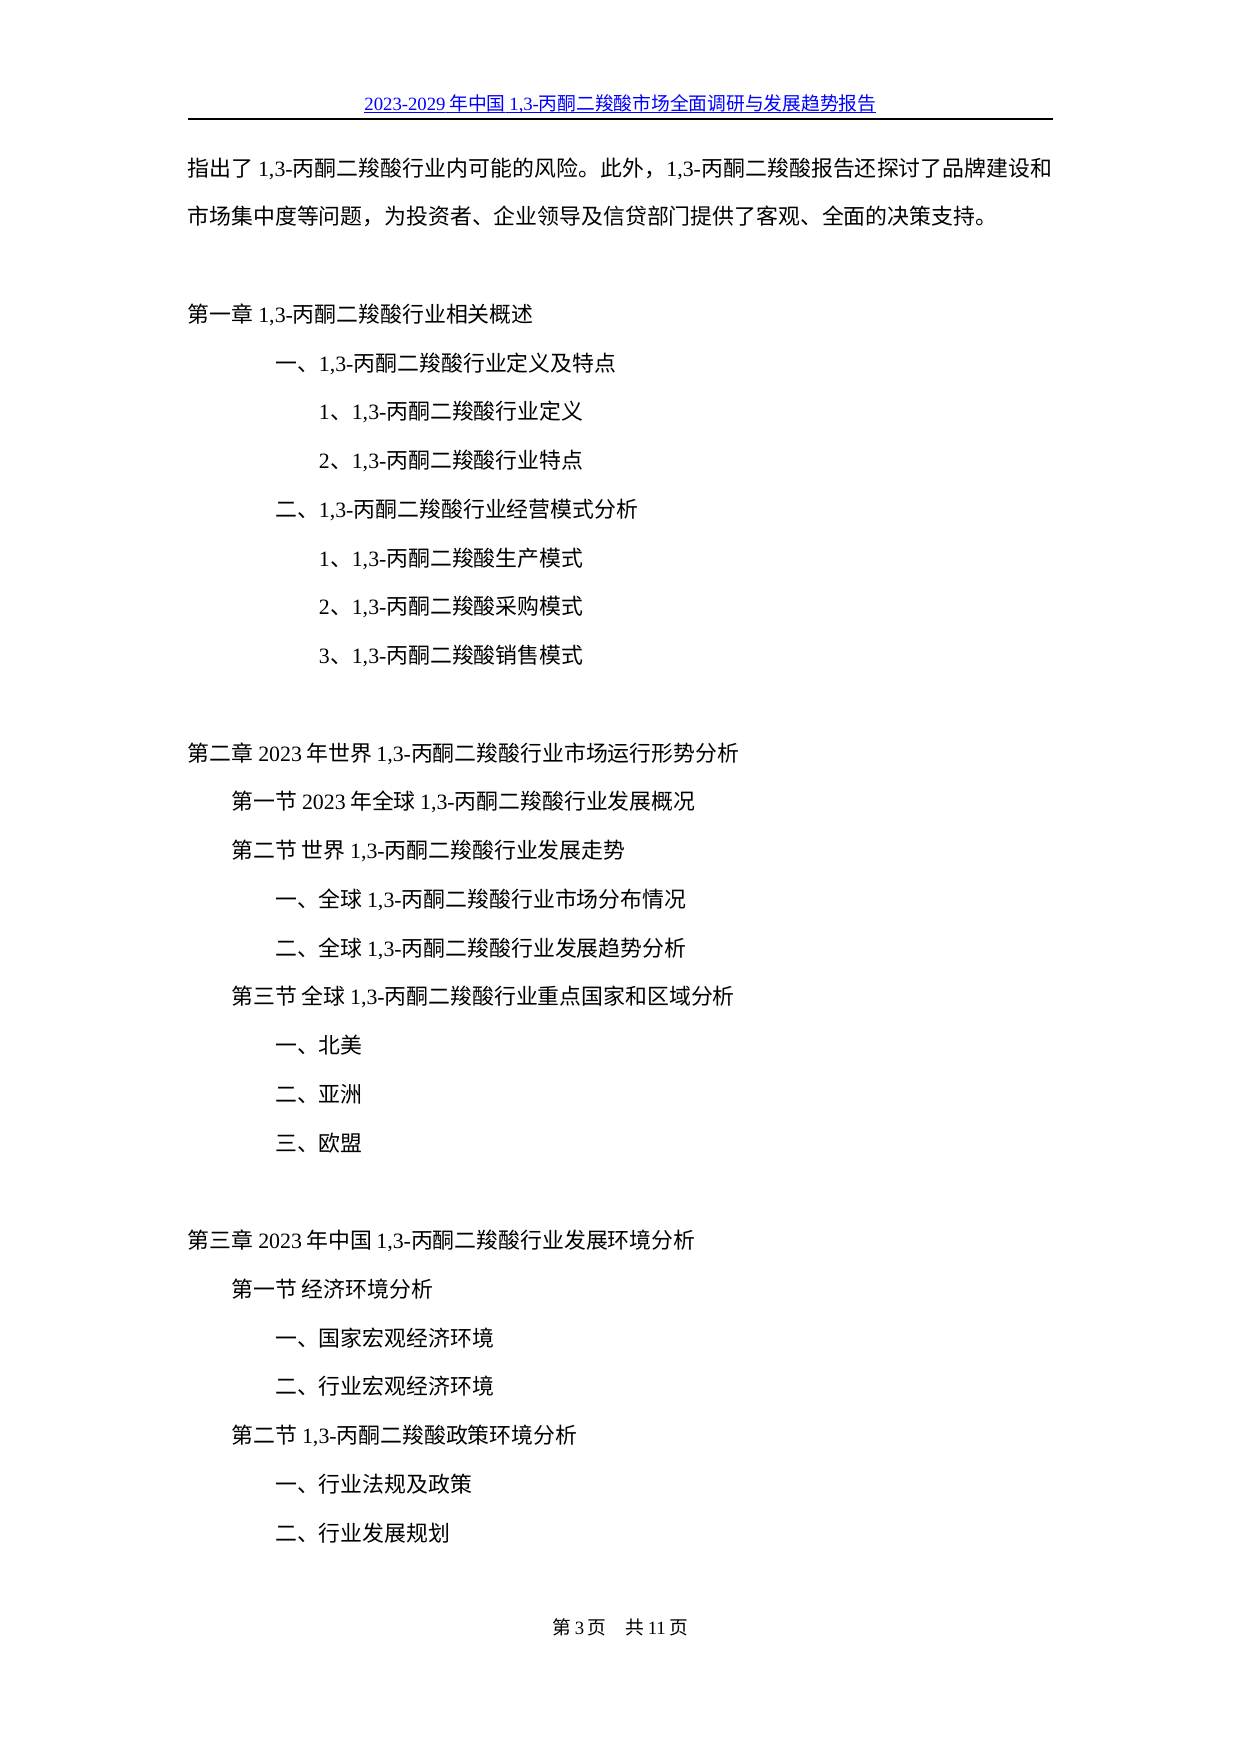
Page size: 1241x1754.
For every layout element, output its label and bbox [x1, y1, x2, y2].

text [187, 150, 1053, 1548]
